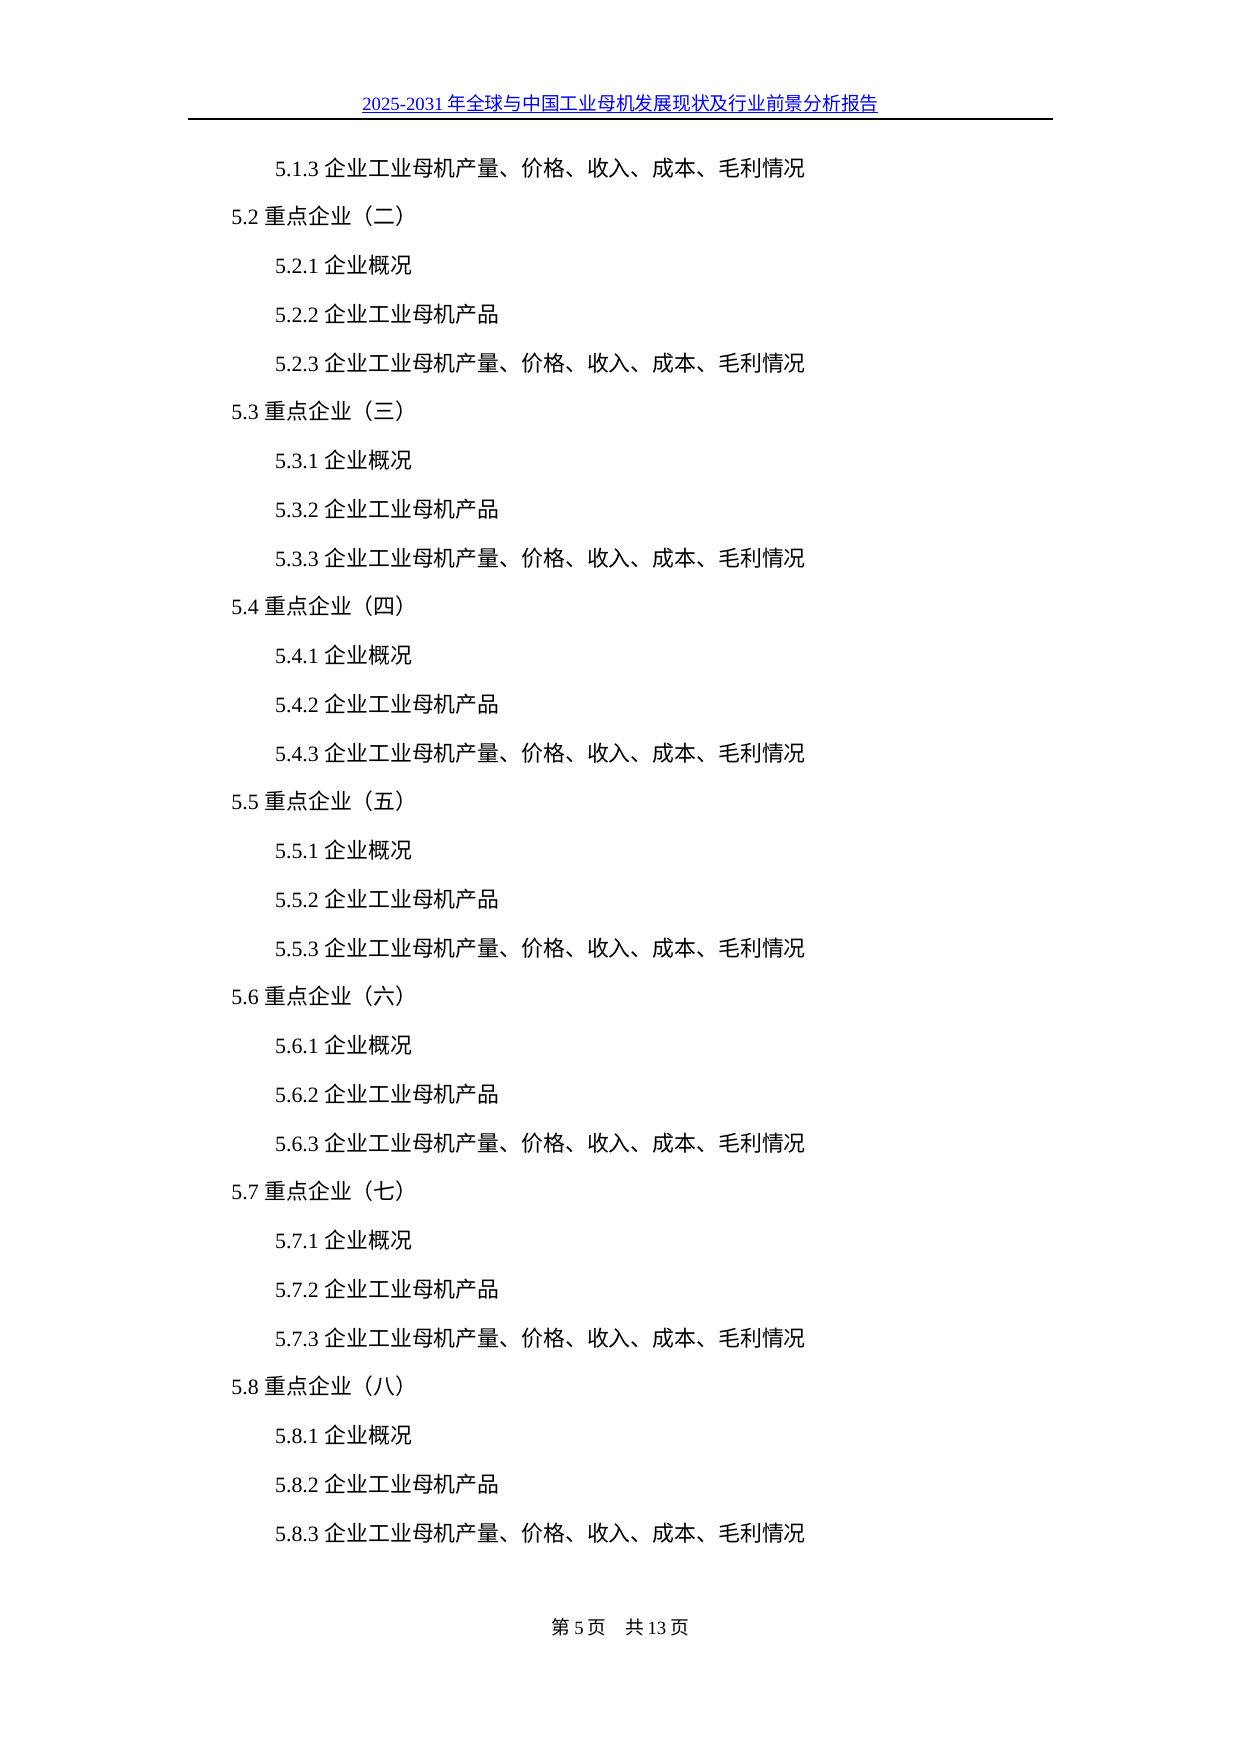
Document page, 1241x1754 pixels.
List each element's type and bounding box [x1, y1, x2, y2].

text [187, 150, 1053, 1548]
